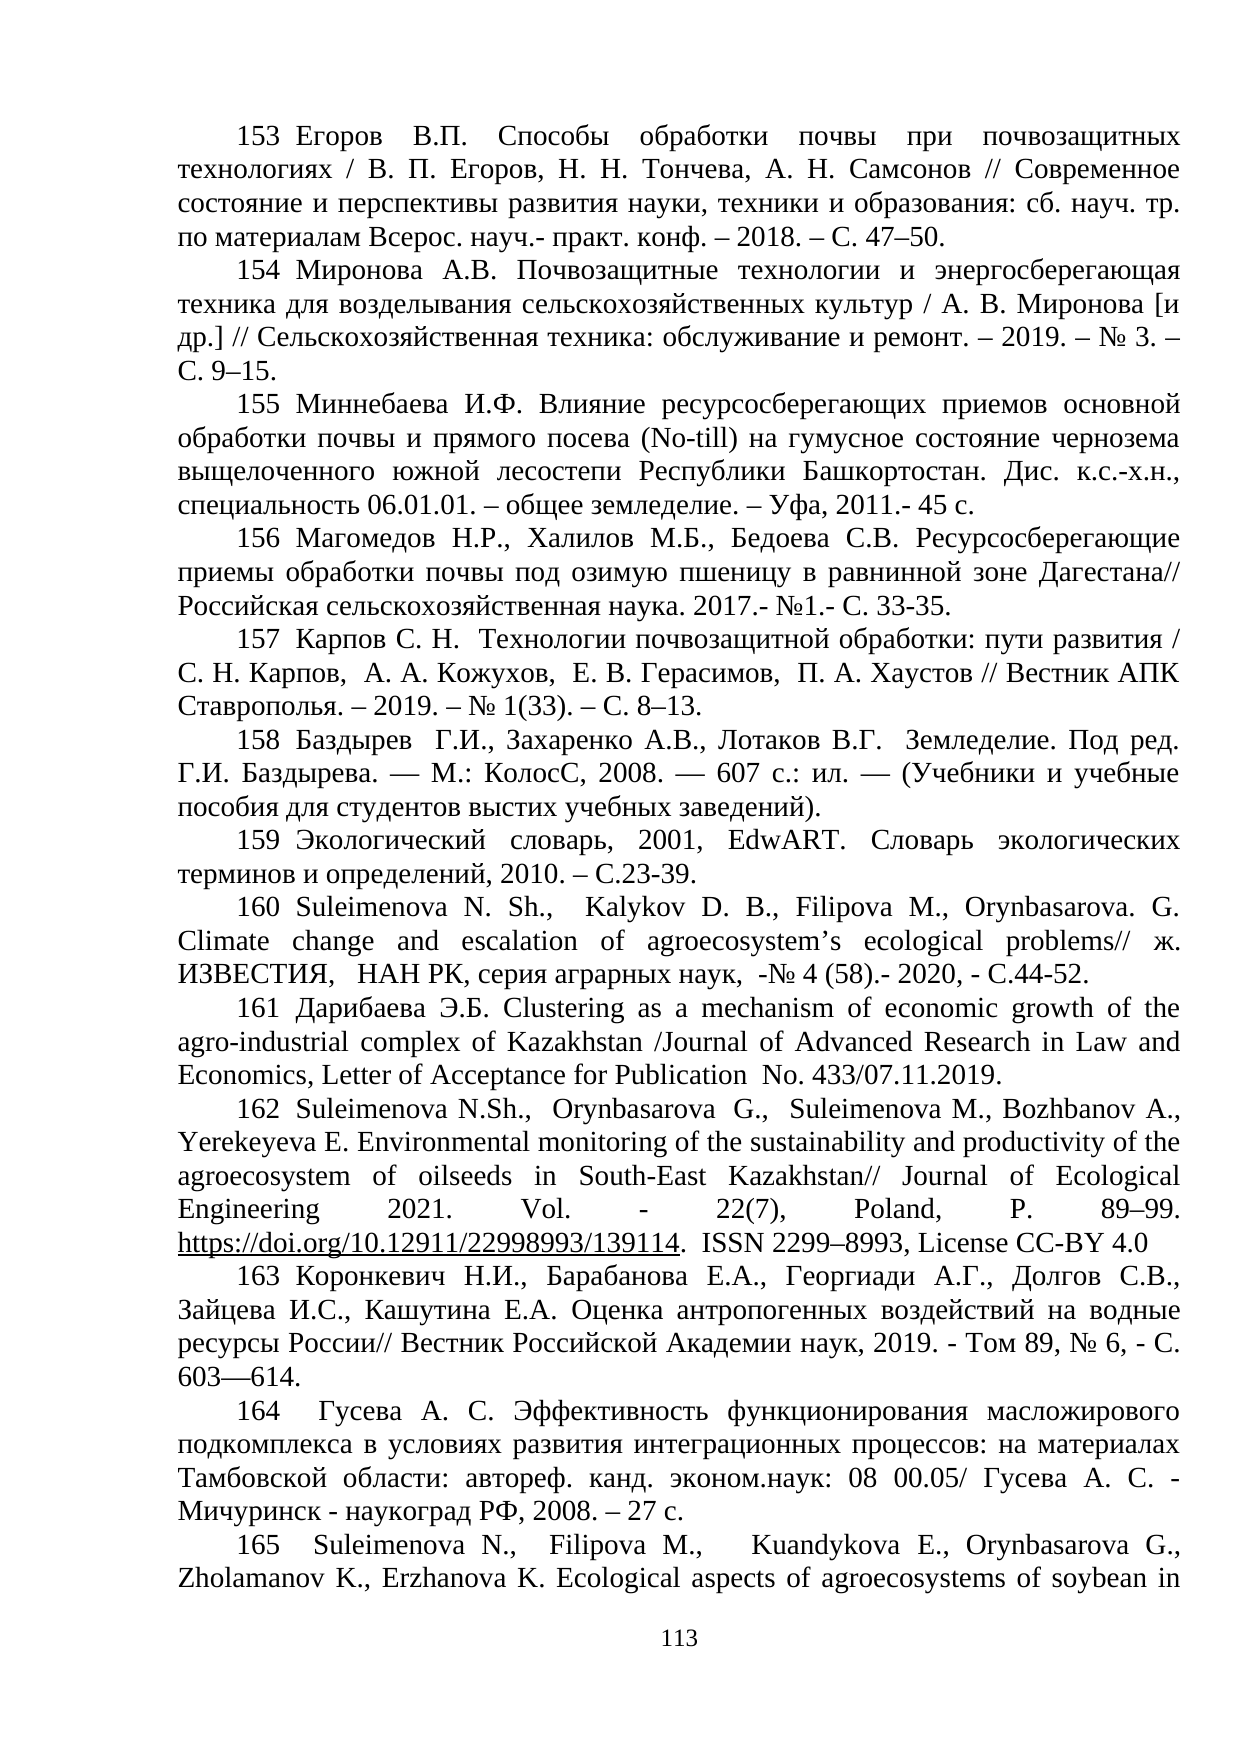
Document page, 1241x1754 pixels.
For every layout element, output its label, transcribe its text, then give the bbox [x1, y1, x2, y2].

list Карпов С. Н. Технологии почвозащитной обработки: пути развития / С. Н. Карпов, А. А. Кожухов, Е. В. Герасимов, П. А. Хаустов // Вестник АПК Ставрополья. – 2019. – № 1(33). – С. 8–13. [177, 621, 1181, 722]
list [177, 1527, 1181, 1594]
list Миннебаева И.Ф. Влияние ресурсосберегающих приемов основной обработки почвы и прямого посева (No-till) на гумусное состояние чернозема выщелоченного южной лесостепи Республики Башкортостан. Дис. к.с.-х.н., специальность 06.01.01. – общее земледелие. – Уфа, 2011.- 45 с. [177, 386, 1181, 521]
list Баздырев Г.И., Захаренко А.В., Лотаков В.Г. Земледелие. Под ред. Г.И. Баздырева. — М.: КолосС, 2008. — 607 с.: ил. — (Учебники и учебные пособия для студентов выстих учебных заведений). [177, 722, 1181, 822]
list Экологический словарь, 2001, EdwART. Словарь экологических терминов и определений, 2010. – С.23-39. [177, 822, 1181, 889]
list Suleimenova N.Sh., Orynbasarova G., Suleimenova M., Bozhbanov A., Yerekeyeva E. Environmental monitoring of the sustainability and productivity of the agroecosystem of oilseeds in South-East Kazakhstan// Journal of Ecological Engineering 2021. Vol. - 22(7), Poland, P. 89–99. https://doi.org/10.12911/22998993/139114. ISSN 2299–8993, License CC-BY 4.0 [177, 1091, 1181, 1258]
list Магомедов Н.Р., Халилов М.Б., Бедоева С.В. Ресурсосберегающие приемы обработки почвы под озимую пшеницу в равнинной зоне Дагестана// Российская сельскохозяйственная наука. 2017.- №1.- С. 33-35. [177, 521, 1181, 621]
list Дарибаева Э.Б. Clustering as a mechanism of economic growth of the agro-industrial complex of Kazakhstan /Journal of Advanced Research in Law and Economics, Letter of Acceptance for Publication No. 433/07.11.2019. [177, 990, 1181, 1091]
list Миронова А.В. Почвозащитные технологии и энергосберегающая техника для возделывания сельскохозяйственных культур / А. В. Миронова [и др.] // Сельскохозяйственная техника: обслуживание и ремонт. – 2019. – № 3. – С. 9–15. [177, 252, 1181, 386]
list Suleimenova N. Sh., Kalykov D. B., Filipova M., Orynbasarova. G. Climate change and escalation of agroecosystem’s ecological problems// ж. ИЗВЕСТИЯ, НАН РК, серия аграрных наук, -№ 4 (58).- 2020, - С.44-52. [177, 889, 1181, 990]
list Гусева А. С. Эффективность функционирования масложирового подкомплекса в условиях развития интеграционных процессов: на материалах Тамбовской области: автореф. канд. эконом.наук: 08 00.05/ Гусева А. С. - Мичуринск - наукоград РФ, 2008. – 27 с. [177, 1393, 1181, 1527]
list Егоров В.П. Способы обработки почвы при почвозащитных технологиях / В. П. Егоров, Н. Н. Тончева, А. Н. Самсонов // Современное состояние и перспективы развития науки, техники и образования: сб. науч. тр. по материалам Всерос. науч.- практ. конф. – 2018. – С. 47–50. [177, 118, 1181, 252]
list Коронкевич Н.И., Барабанова Е.А., Георгиади А.Г., Долгов С.В., Зайцева И.С., Кашутина Е.А. Оценка антропогенных воздействий на водные ресурсы России// Вестник Российской Академии наук, 2019. - Том 89, № 6, - С. 603—614. [177, 1258, 1181, 1393]
